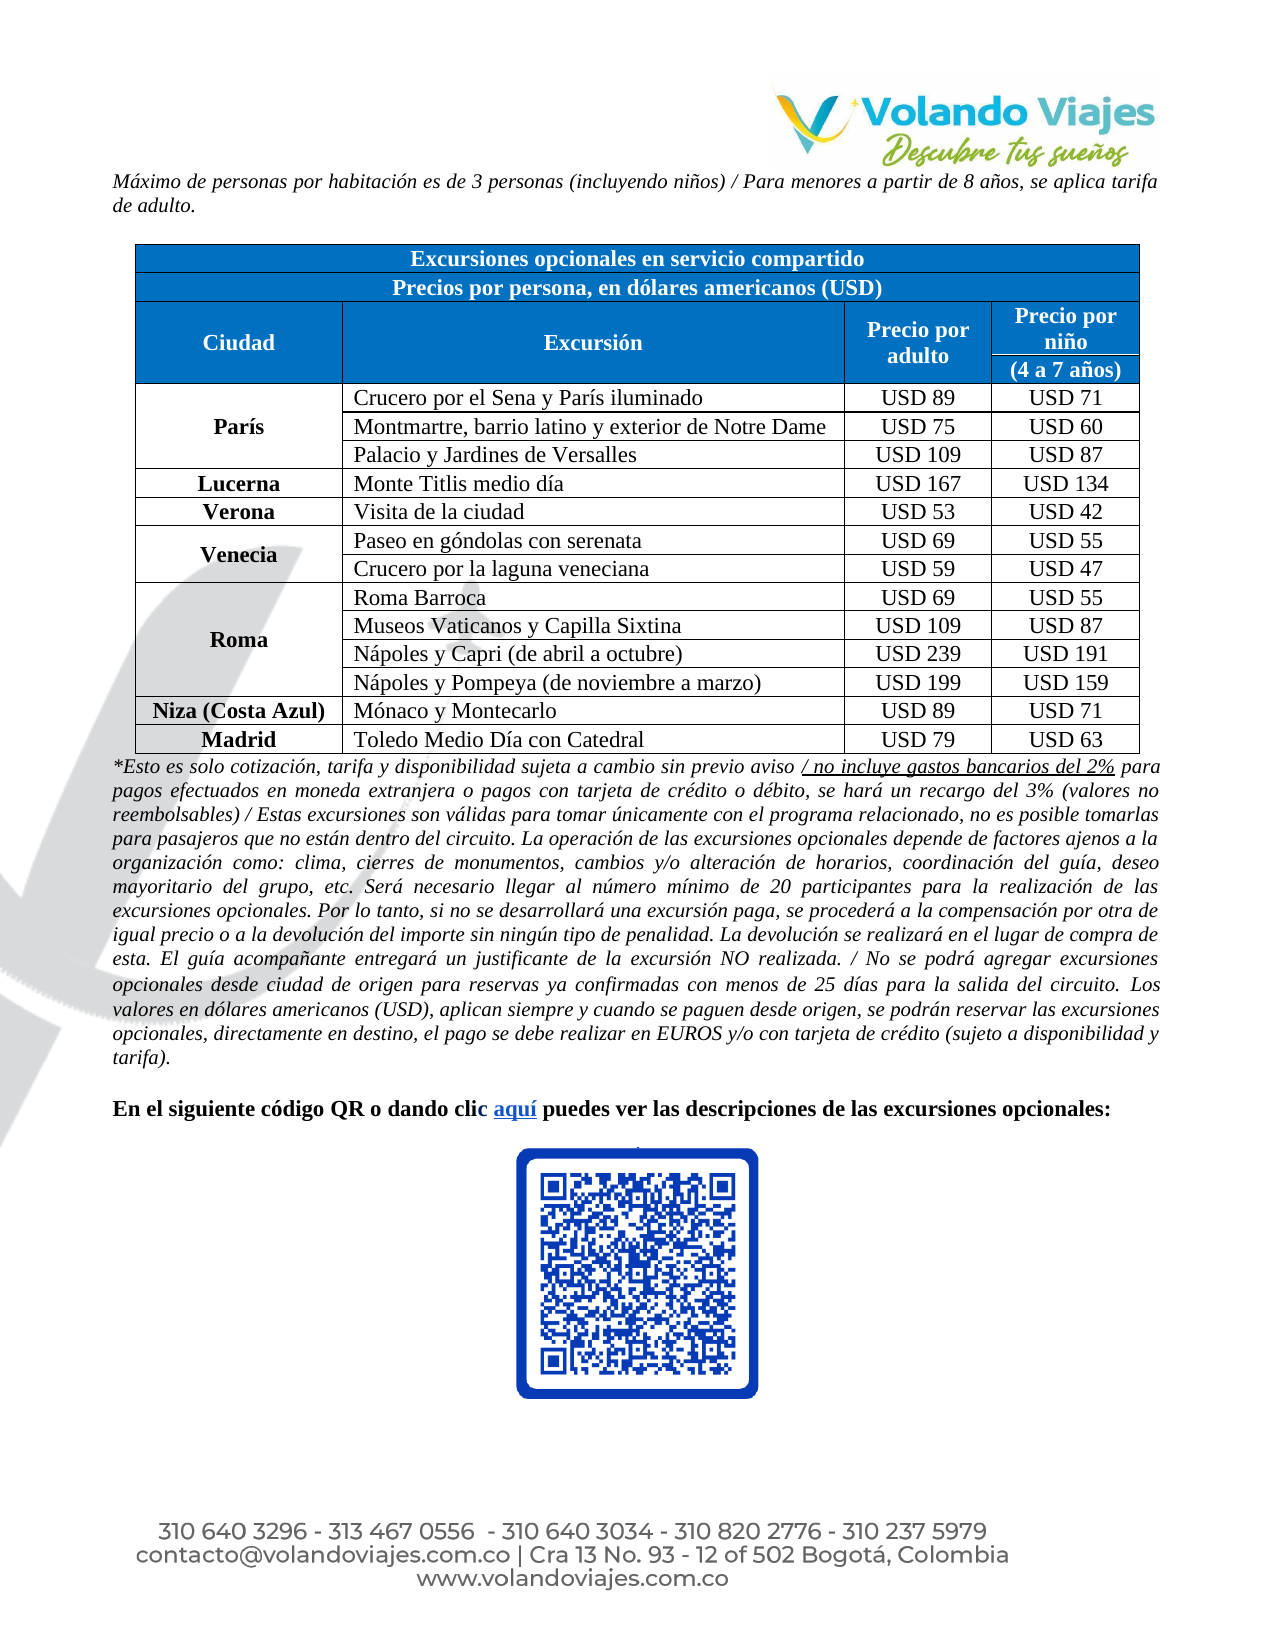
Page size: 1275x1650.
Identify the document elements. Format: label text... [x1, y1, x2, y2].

table_cell Palacio y Jardines de Versalles [343, 441, 844, 468]
table_cell USD 89 [845, 384, 991, 411]
text *Esto es solo cotización, tarifa y disponibilidad sujeta a cambio sin previo aviso / no incluye gastos bancarios del 2% para pagos efectuados en moneda extranjera o pagos con tarjeta de crédito o débito, se hará un recargo del 3% (valores no reembolsables) / Estas excursiones son válidas para tomar únicamente con el programa relacionado, no es posible tomarlas para pasajeros que no están dentro del circuito. La operación de las excursiones opcionales depende de factores ajenos a la organización como: clima, cierres de monumentos, cambios y/o alteración de horarios, coordinación del guía, deseo mayoritario del grupo, etc. Será necesario llegar al número mínimo de 20 participantes para la realización de las excursiones opcionales. Por lo tanto, si no se desarrollará una excursión paga, se procederá a la compensación por otra de igual precio o a la devolución del importe sin ningún tipo de penalidad. La devolución se realizará en el lugar de compra de esta. El guía acompañante entregará un justificante de la excursión NO realizada. / No se podrá agregar excursiones opcionales desde ciudad de origen para reservas ya confirmadas con menos de 25 días para la salida del circuito. Los valores en dólares americanos (USD), aplican siempre y cuando se paguen desde origen, se podrán reservar las excursiones opcionales, directamente en destino, el pago se debe realizar en EUROS y/o con tarjeta de crédito (sujeto a disponibilidad y tarifa). [112, 754, 1162, 1069]
table_cell París [136, 384, 342, 468]
table_cell USD 42 [992, 498, 1139, 525]
table_cell Venecia [136, 526, 342, 582]
table_cell USD 239 [845, 640, 991, 667]
table_cell USD 69 [845, 583, 991, 610]
table_cell USD 75 [845, 413, 991, 440]
table_cell USD 109 [845, 611, 991, 639]
table_cell USD 109 [845, 441, 991, 468]
table_cell USD 134 [992, 469, 1139, 497]
table_cell Madrid [136, 725, 342, 753]
table_cell Roma [136, 583, 342, 696]
table_header Excursiones opcionales en servicio compartido [136, 245, 1139, 272]
table_cell Verona [136, 498, 342, 525]
table_cell USD 47 [992, 555, 1139, 582]
table_cell USD 53 [845, 498, 991, 525]
table_cell USD 59 [845, 555, 991, 582]
table_cell Crucero por la laguna veneciana [343, 555, 844, 582]
table_cell USD 89 [845, 697, 991, 724]
table_cell Roma Barroca [343, 583, 844, 610]
table_cell USD 167 [845, 469, 991, 497]
table_cell Toledo Medio Día con Catedral [343, 725, 844, 753]
table_cell USD 159 [992, 668, 1139, 696]
table_cell Niza (Costa Azul) [136, 697, 342, 724]
table_cell USD 55 [992, 583, 1139, 610]
table_cell Nápoles y Pompeya (de noviembre a marzo) [343, 668, 844, 696]
table_cell USD 63 [992, 725, 1139, 753]
table_cell Crucero por el Sena y París iluminado [343, 384, 844, 411]
table_cell Nápoles y Capri (de abril a octubre) [343, 640, 844, 667]
table_cell USD 55 [992, 526, 1139, 553]
table_cell Monte Titlis medio día [343, 469, 844, 497]
picture [771, 73, 1163, 170]
picture [112, 1517, 1033, 1597]
table_cell Precio por niño [992, 302, 1139, 354]
table_cell Museos Vaticanos y Capilla Sixtina [343, 611, 844, 639]
table_cell Ciudad [136, 302, 342, 383]
table_cell USD 71 [992, 697, 1139, 724]
table_cell Precios por persona, en dólares americanos (USD) [136, 273, 1139, 301]
table_cell Excursión [343, 302, 844, 383]
table_cell (4 a 7 años) [992, 356, 1139, 383]
table_cell USD 69 [845, 526, 991, 553]
table_cell Montmartre, barrio latino y exterior de Notre Dame [343, 413, 844, 440]
table_cell USD 60 [992, 413, 1139, 440]
table_cell USD 87 [992, 611, 1139, 639]
table_cell USD 79 [845, 725, 991, 753]
table_cell Lucerna [136, 469, 342, 497]
table_cell USD 191 [992, 640, 1139, 667]
table_cell Visita de la ciudad [343, 498, 844, 525]
table_cell USD 199 [845, 668, 991, 696]
picture [0, 449, 1275, 1399]
table_cell USD 87 [992, 441, 1139, 468]
table_cell Precio por adulto [845, 302, 991, 383]
table_cell USD 71 [992, 384, 1139, 411]
table_cell Mónaco y Montecarlo [343, 697, 844, 724]
text En el siguiente código QR o dando clic aquí puedes ver las descripciones de las excursiones opcionales: [112, 1095, 1162, 1121]
table_cell Paseo en góndolas con serenata [343, 526, 844, 553]
